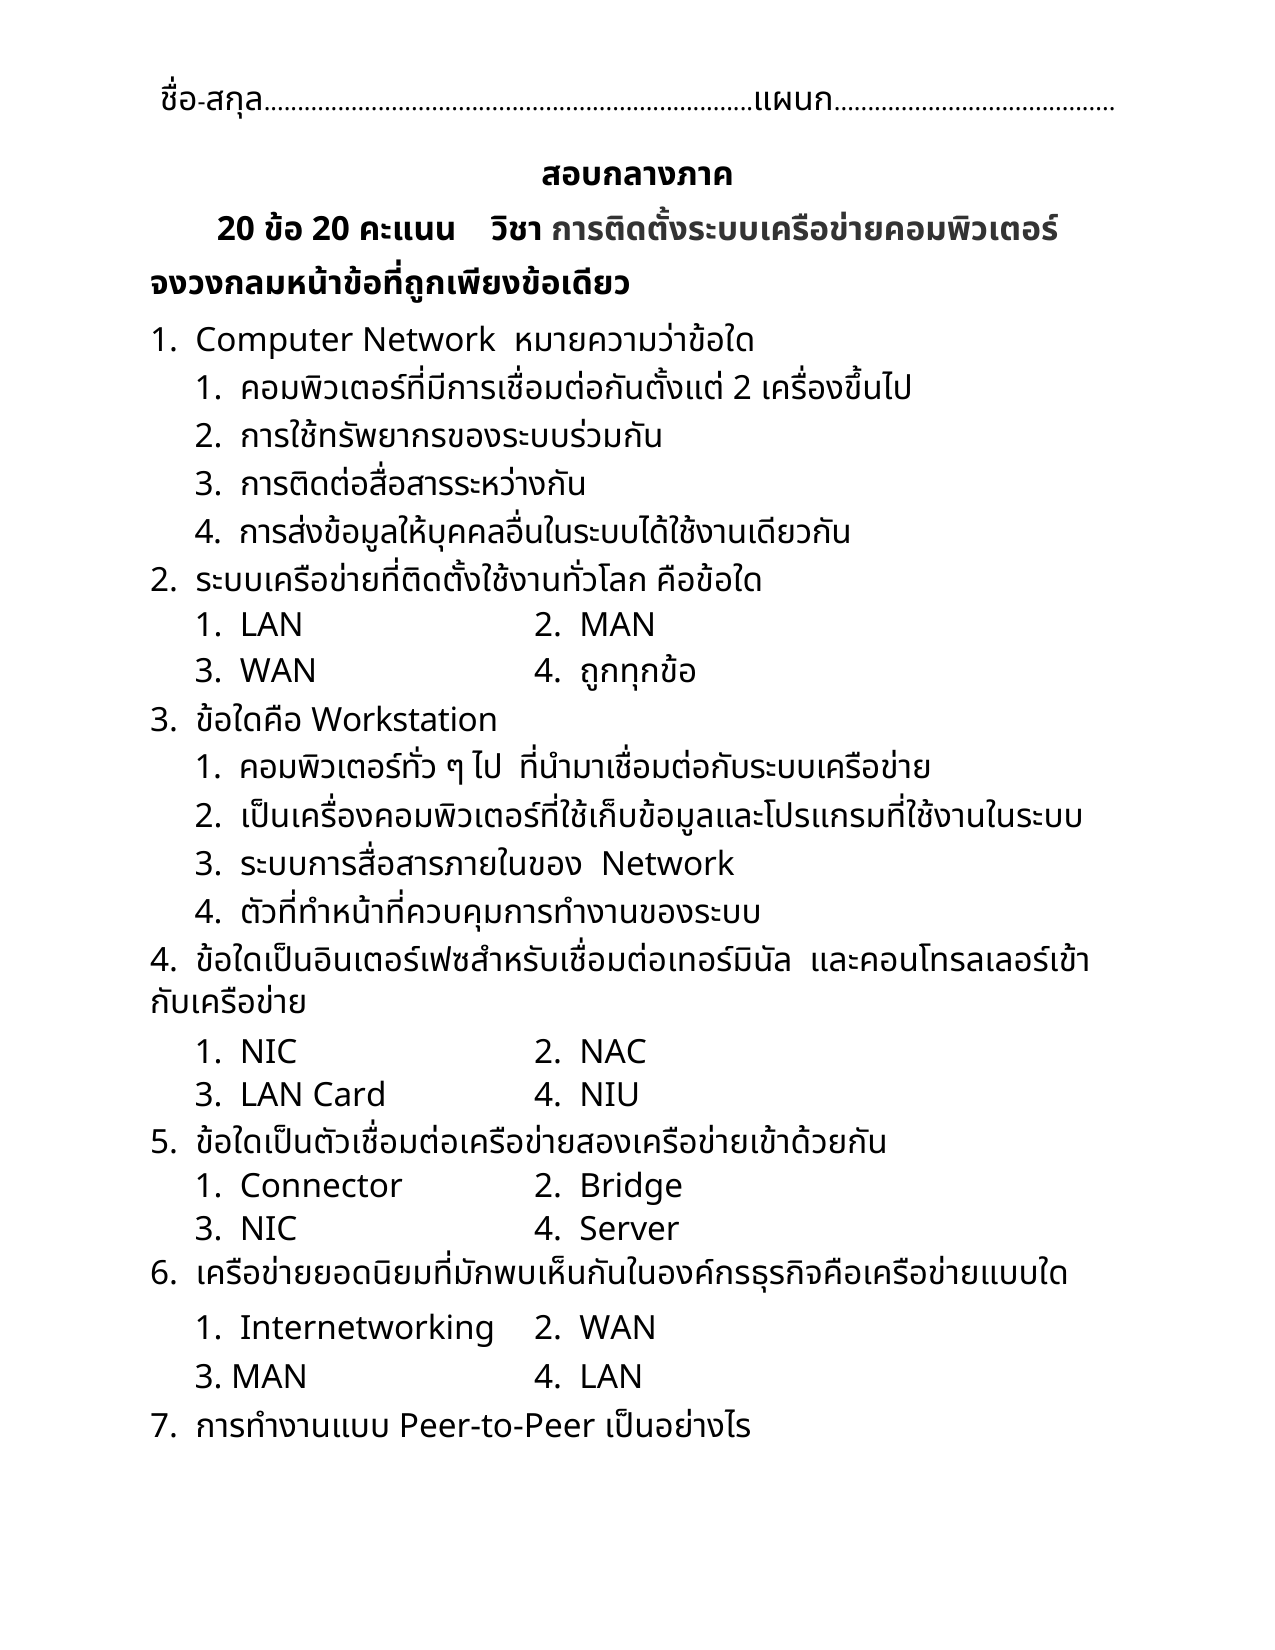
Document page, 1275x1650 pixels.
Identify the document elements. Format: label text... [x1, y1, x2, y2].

text 3. การติดต่อสื่อสารระหว่างกัน [194, 457, 1125, 505]
text 3. MAN 4. LAN [194, 1353, 1125, 1398]
text 1. คอมพิวเตอร์ที่มีการเชื่อมต่อกันตั้งแต่ 2 เครื่องขึ้นไป [194, 361, 1125, 409]
text 4. ข้อใดเป็นอินเตอร์เฟซสำหรับเชื่อมต่อเทอร์มินัล และคอนโทรลเลอร์เข้ากับเครือข่าย [150, 933, 1125, 1029]
text 2. เป็นเครื่องคอมพิวเตอร์ที่ใช้เก็บข้อมูลและโปรแกรมที่ใช้งานในระบบ [194, 789, 1125, 837]
text 3. ข้อใดคือ Workstation [150, 693, 1125, 741]
text 1. Connector 2. Bridge [194, 1163, 1125, 1206]
text 4. ตัวที่ทำหน้าที่ควบคุมการทำงานของระบบ [194, 885, 1125, 933]
text 2. ระบบเครือข่ายที่ติดตั้งใช้งานทั่วโลก คือข้อใด [150, 553, 1125, 601]
text 1. คอมพิวเตอร์ทั่ว ๆ ไป ที่นำมาเชื่อมต่อกับระบบเครือข่าย [194, 741, 1125, 789]
text 6. เครือข่ายยอดนิยมที่มักพบเห็นกันในองค์กรธุรกิจคือเครือข่ายแบบใด [150, 1249, 1125, 1300]
text 3. WAN 4. ถูกทุกข้อ [194, 644, 1125, 693]
text 7. การทำงานแบบ Peer-to-Peer เป็นอย่างไร [150, 1402, 1125, 1452]
text จงวงกลมหน้าข้อที่ถูกเพียงข้อเดียว [150, 259, 1125, 309]
text สอบกลางภาค [150, 150, 1125, 200]
text 2. การใช้ทรัพยากรของระบบร่วมกัน [194, 409, 1125, 457]
text 1. NIC 2. NAC [194, 1029, 1125, 1072]
text 3. LAN Card 4. NIU [194, 1072, 1125, 1115]
text 1. Internetworking 2. WAN [194, 1304, 1125, 1349]
text 1. Computer Network หมายความว่าข้อใด [150, 313, 1125, 361]
text 5. ข้อใดเป็นตัวเชื่อมต่อเครือข่ายสองเครือข่ายเข้าด้วยกัน [150, 1115, 1125, 1163]
text 3. ระบบการสื่อสารภายในของ Network [194, 837, 1125, 885]
text 20 ข้อ 20 คะแนน วิชา การติดตั้งระบบเครือข่ายคอมพิวเตอร์ [150, 204, 1125, 255]
text 1. LAN 2. MAN [194, 601, 1125, 644]
text 4. การส่งข้อมูลให้บุคคลอื่นในระบบได้ใช้งานเดียวกัน [194, 505, 1125, 553]
text 3. NIC 4. Server [194, 1206, 1125, 1249]
